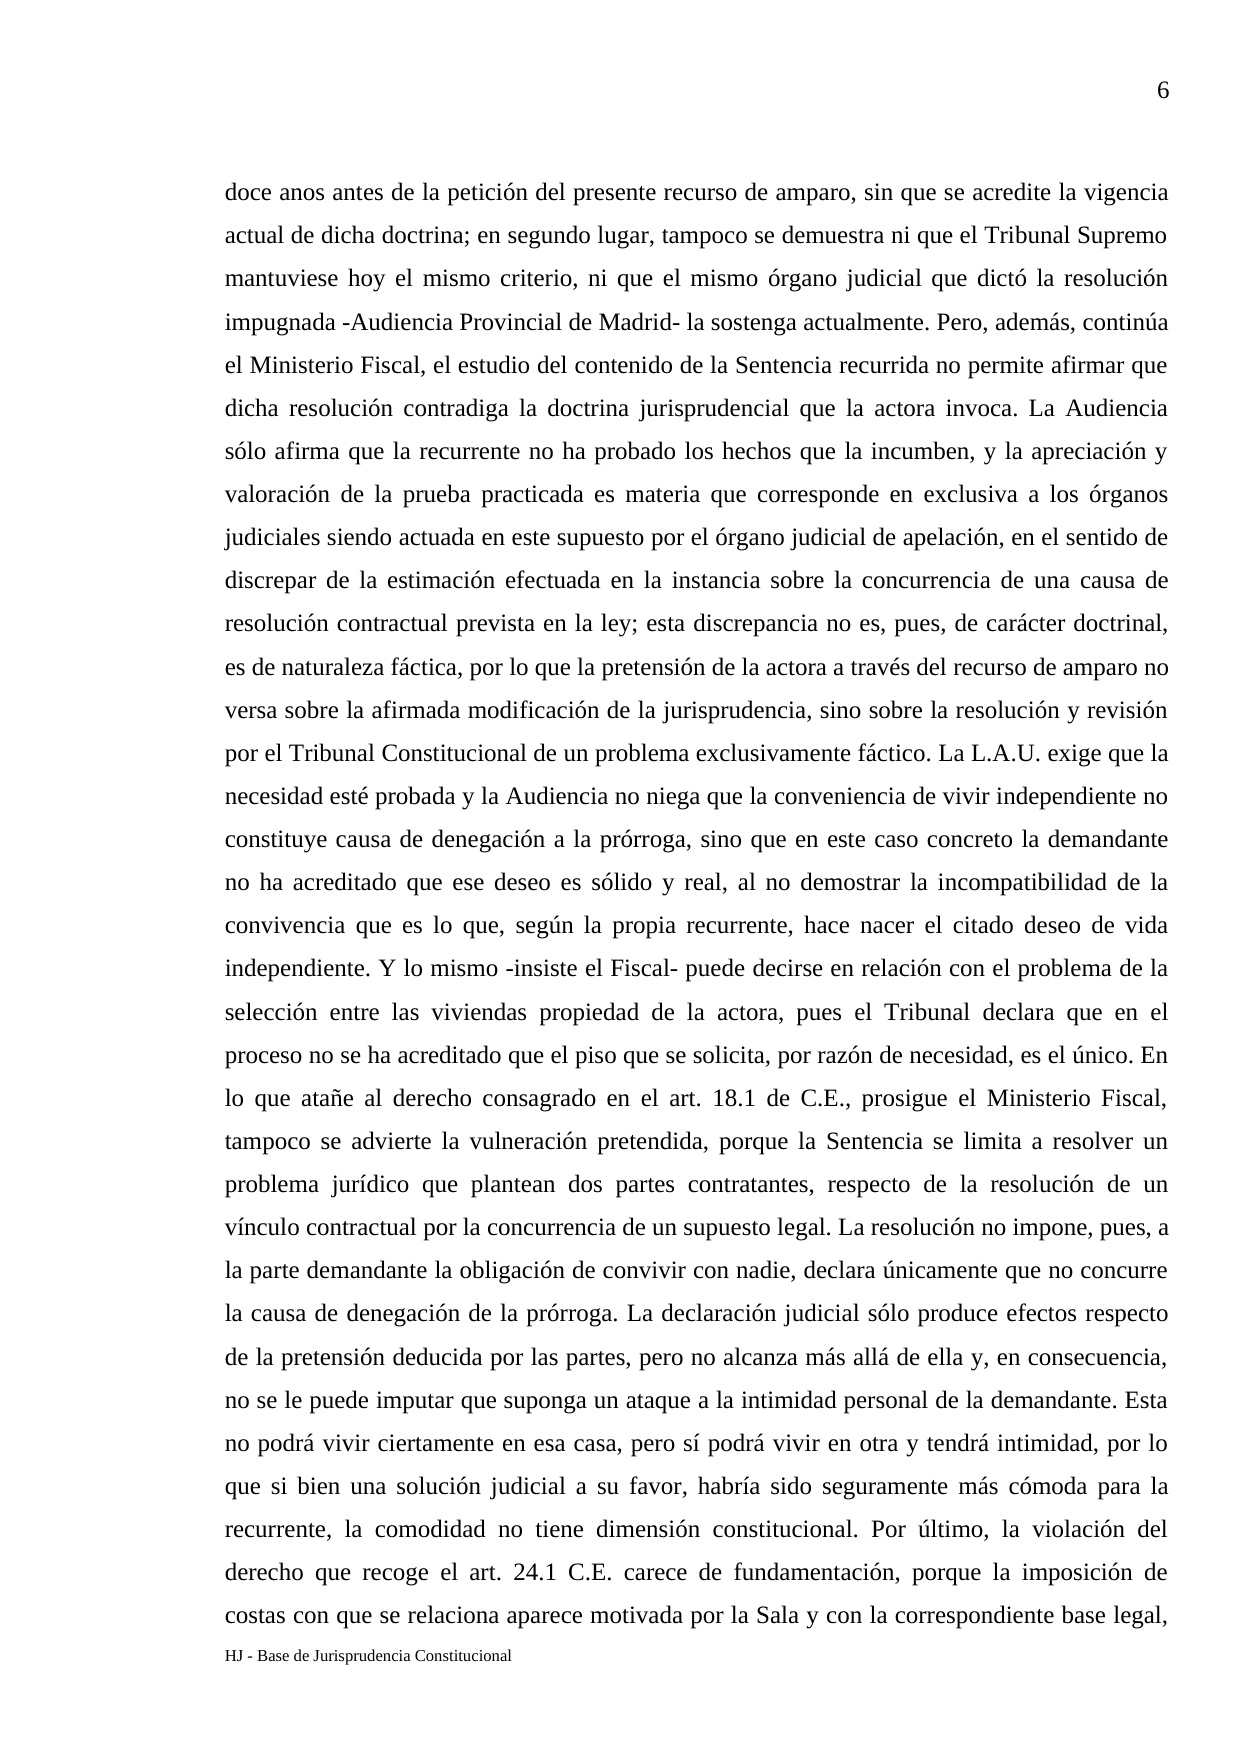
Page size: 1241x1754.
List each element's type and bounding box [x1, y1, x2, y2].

text [224, 177, 1169, 1629]
